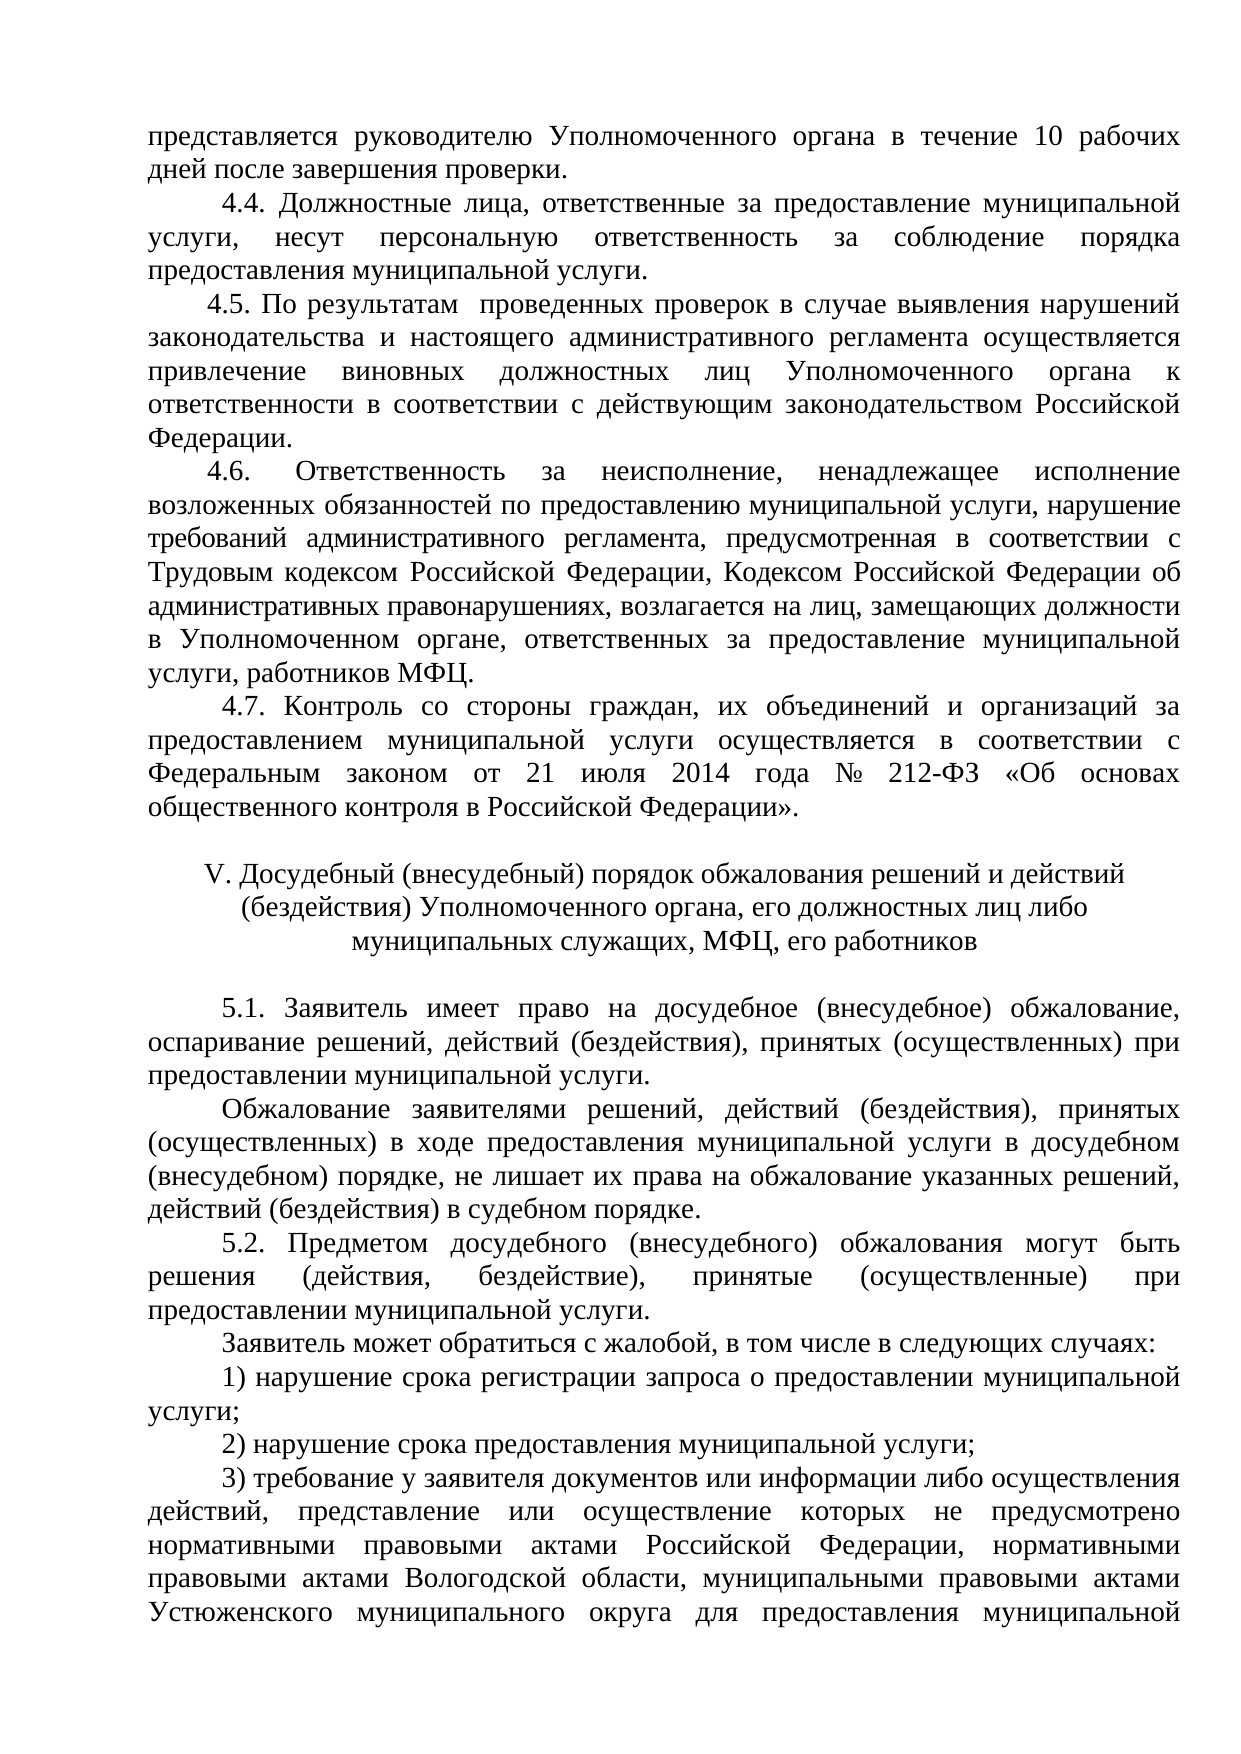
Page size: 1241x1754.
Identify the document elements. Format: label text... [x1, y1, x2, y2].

text V. Досудебный (внесудебный) порядок обжалования решений и действий (бездействия) Уполномоченного органа, его должностных лиц либо муниципальных служащих, МФЦ, его работников [148, 856, 1181, 957]
text 4.4. Должностные лица, ответственные за предоставление муниципальной услуги, несут персональную ответственность за соблюдение порядка предоставления муниципальной услуги. [148, 185, 1181, 286]
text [148, 1460, 1181, 1627]
text 4.6. Ответственность за неисполнение, ненадлежащее исполнение возложенных обязанностей по предоставлению муниципальной услуги, нарушение требований административного регламента, предусмотренная в соответствии с Трудовым кодексом Российской Федерации, Кодексом Российской Федерации об административных правонарушениях, возлагается на лиц, замещающих должности в Уполномоченном органе, ответственных за предоставление муниципальной услуги, работников МФЦ. [148, 453, 1181, 688]
text 5.1. Заявитель имеет право на досудебное (внесудебное) обжалование, оспаривание решений, действий (бездействия), принятых (осуществленных) при предоставлении муниципальной услуги. [148, 990, 1181, 1091]
text 4.5. По результатам проведенных проверок в случае выявления нарушений законодательства и настоящего административного регламента осуществляется привлечение виновных должностных лиц Уполномоченного органа к ответственности в соответствии с действующим законодательством Российской Федерации. [148, 286, 1181, 453]
text 2) нарушение срока предоставления муниципальной услуги; [148, 1426, 1181, 1460]
text Заявитель может обратиться с жалобой, в том числе в следующих случаях: [148, 1326, 1181, 1359]
text 1) нарушение срока регистрации запроса о предоставлении муниципальной услуги; [148, 1359, 1181, 1426]
text 4.7. Контроль со стороны граждан, их объединений и организаций за предоставлением муниципальной услуги осуществляется в соответствии с Федеральным законом от 21 июля 2014 года № 212-ФЗ «Об основах общественного контроля в Российской Федерации». [148, 688, 1181, 822]
text 5.2. Предметом досудебного (внесудебного) обжалования могут быть решения (действия, бездействие), принятые (осуществленные) при предоставлении муниципальной услуги. [148, 1225, 1181, 1326]
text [148, 118, 1181, 185]
text Обжалование заявителями решений, действий (бездействия), принятых (осуществленных) в ходе предоставления муниципальной услуги в досудебном (внесудебном) порядке, не лишает их права на обжалование указанных решений, действий (бездействия) в судебном порядке. [148, 1091, 1181, 1225]
